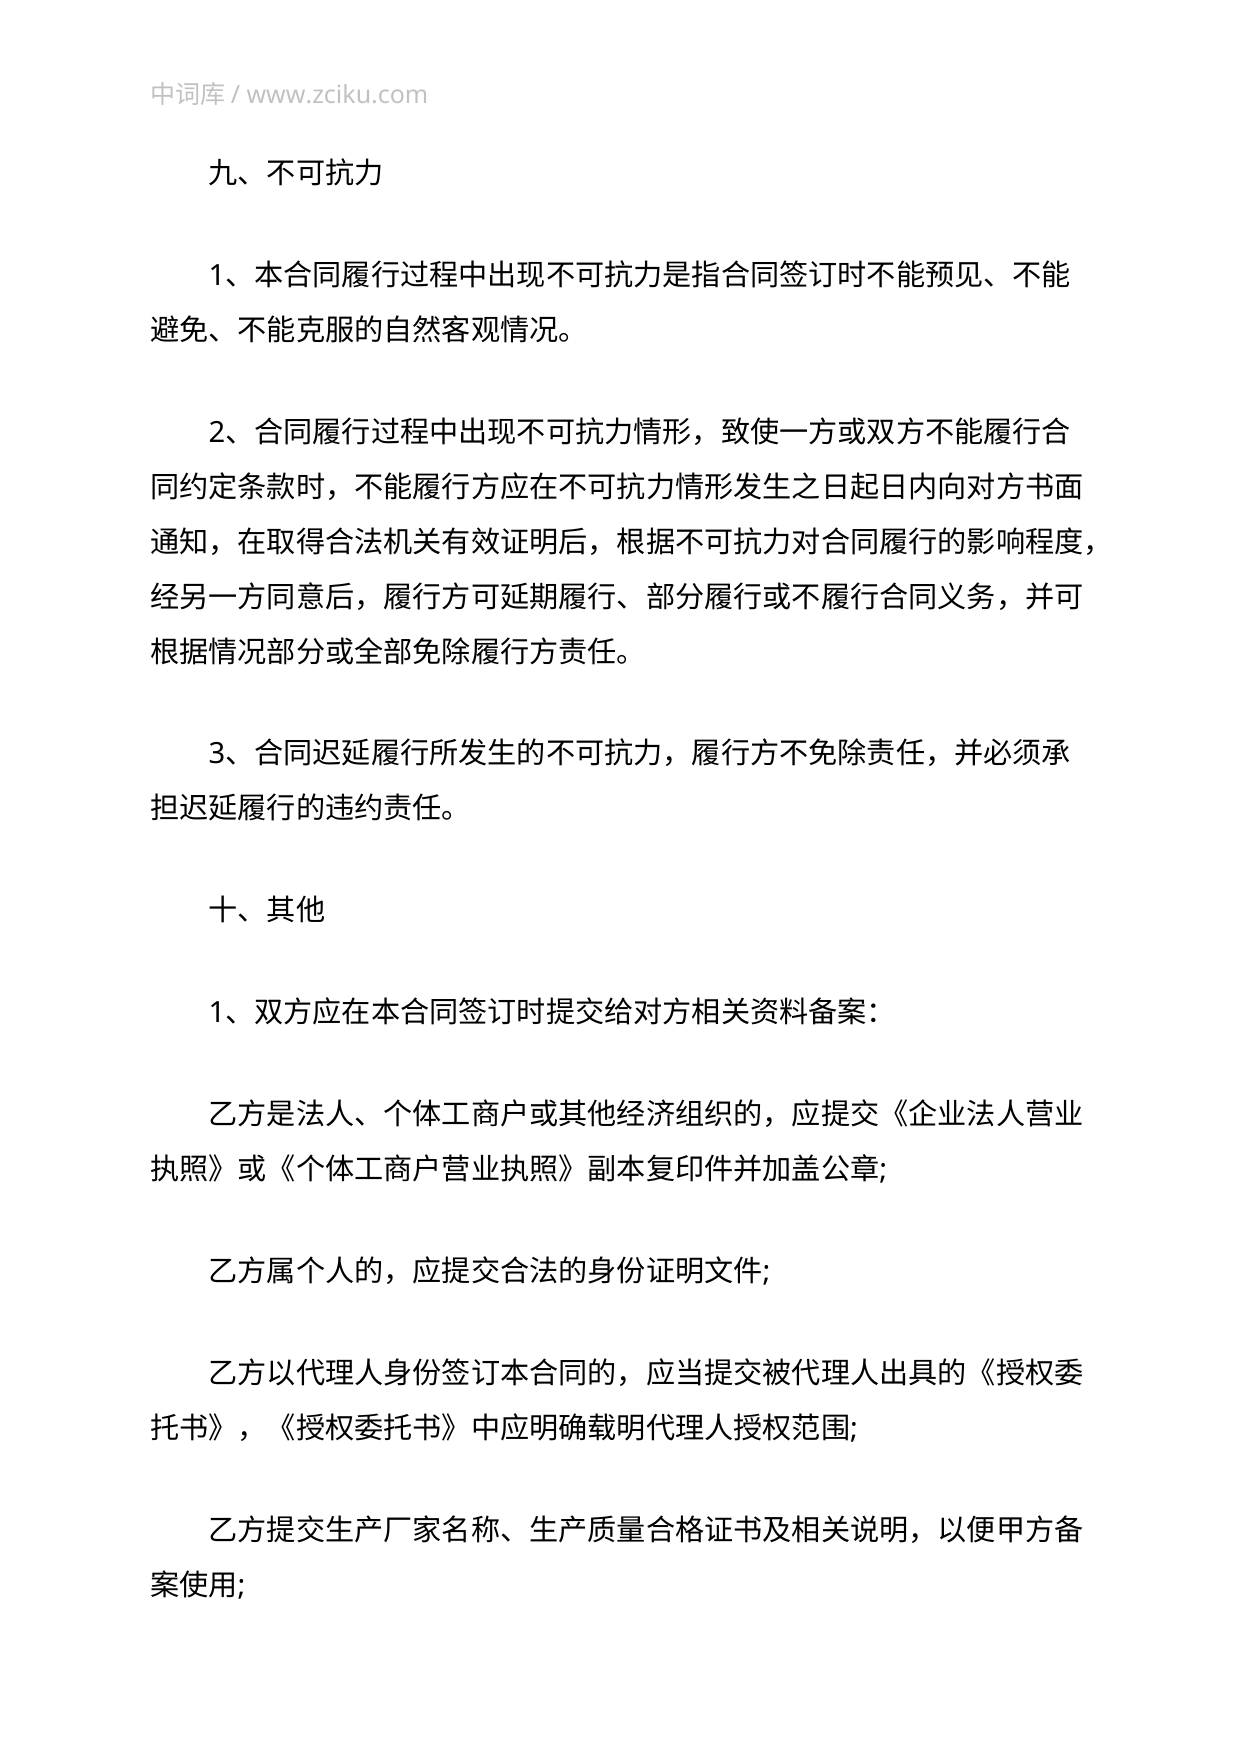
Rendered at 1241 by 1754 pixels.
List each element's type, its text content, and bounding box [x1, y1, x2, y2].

text 乙方以代理人身份签订本合同的，应当提交被代理人出具的《授权委托书》，《授权委托书》中应明确载明代理人授权范围; [150, 1349, 1090, 1447]
text 1、双方应在本合同签订时提交给对方相关资料备案： [150, 988, 1090, 1031]
text 乙方是法人、个体工商户或其他经济组织的，应提交《企业法人营业执照》或《个体工商户营业执照》副本复印件并加盖公章; [150, 1091, 1090, 1188]
text 1、本合同履行过程中出现不可抗力是指合同签订时不能预见、不能避免、不能克服的自然客观情况。 [150, 252, 1090, 349]
text 3、合同迟延履行所发生的不可抗力，履行方不免除责任，并必须承担迟延履行的违约责任。 [150, 730, 1090, 827]
text 九、不可抗力 [150, 150, 1090, 192]
text 十、其他 [150, 887, 1090, 929]
text 乙方提交生产厂家名称、生产质量合格证书及相关说明，以便甲方备案使用; [150, 1506, 1090, 1603]
text 乙方属个人的，应提交合法的身份证明文件; [150, 1247, 1090, 1290]
text 2、合同履行过程中出现不可抗力情形，致使一方或双方不能履行合同约定条款时，不能履行方应在不可抗力情形发生之日起日内向对方书面通知，在取得合法机关有效证明后，根据不可抗力对合同履行的影响程度，经另一方同意后，履行方可延期履行、部分履行或不履行合同义务，并可根据情况部分或全部免除履行方责任。 [150, 408, 1090, 671]
